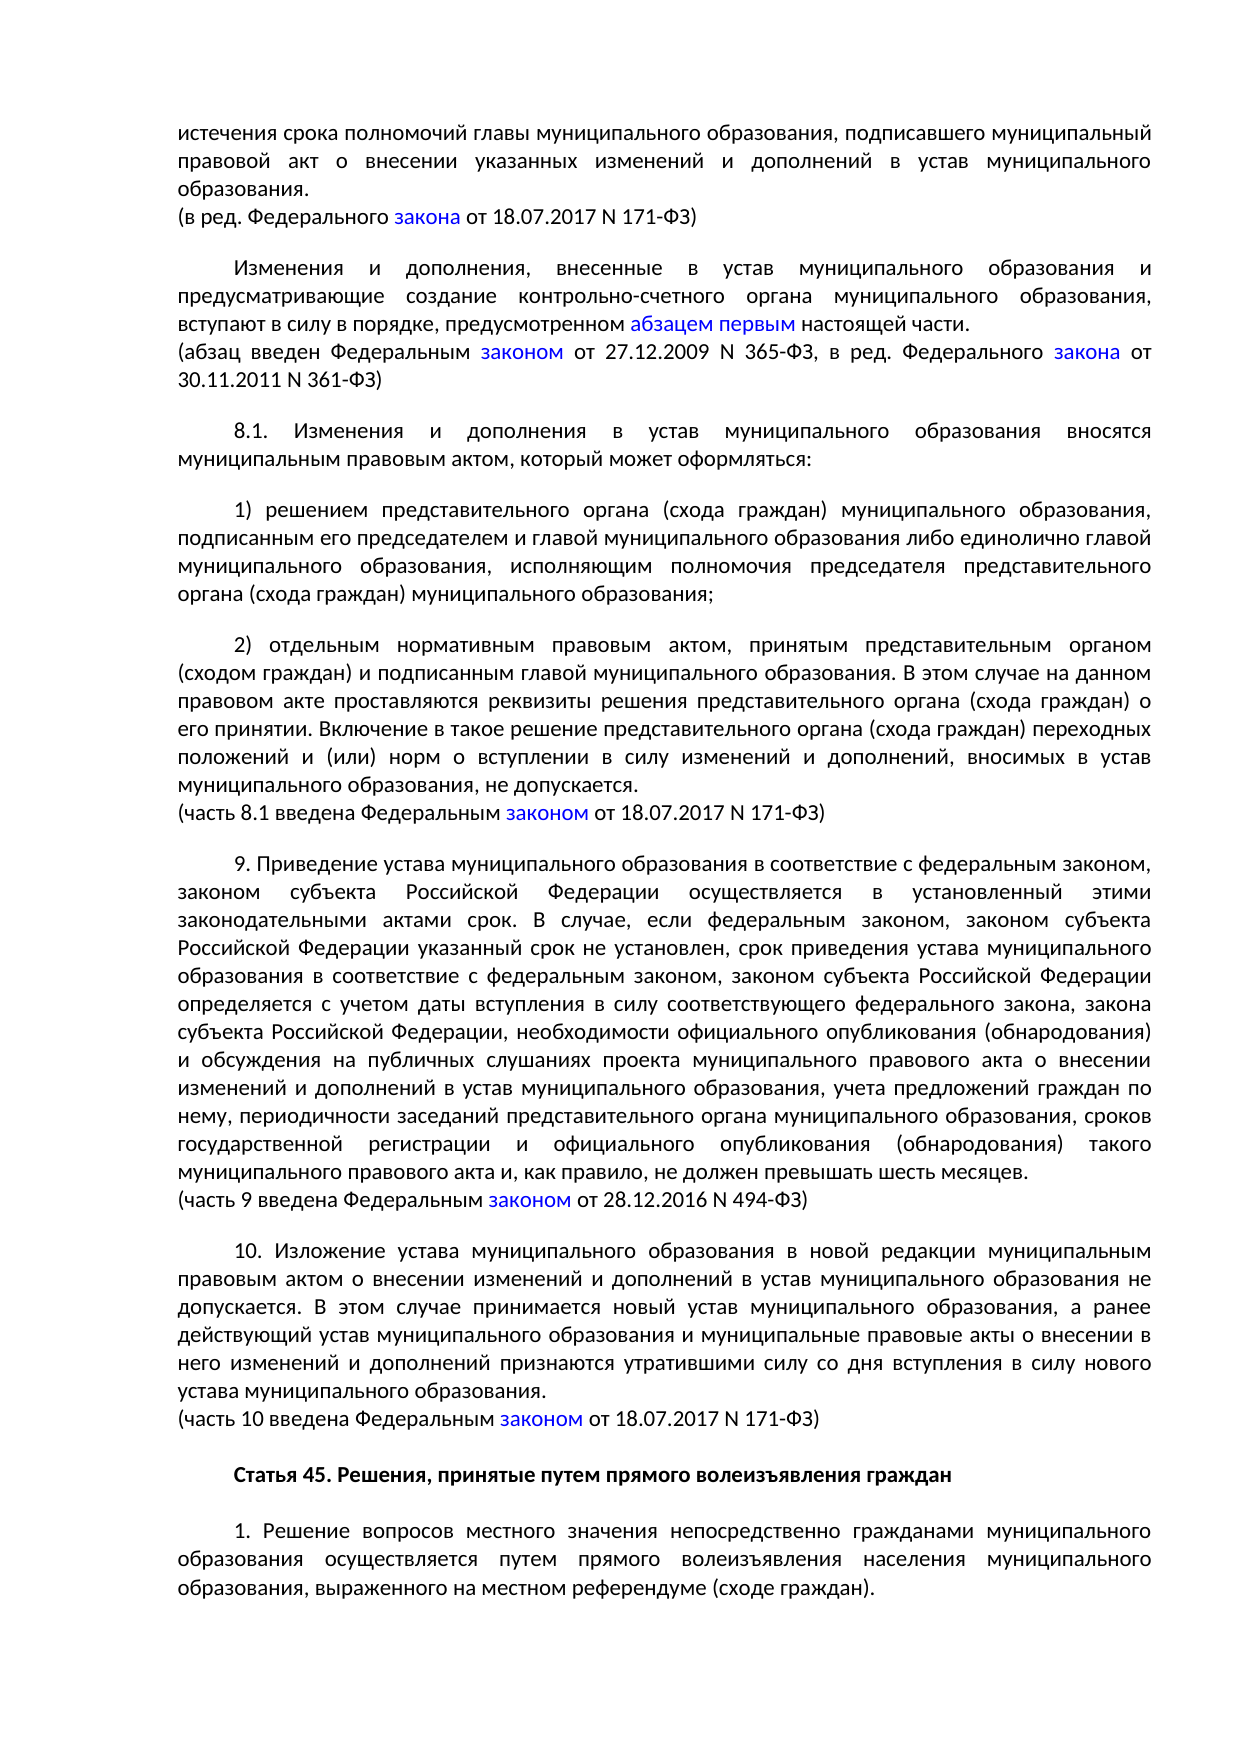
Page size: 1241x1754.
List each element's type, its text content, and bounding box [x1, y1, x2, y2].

title Статья 45. Решения, принятые путем прямого волеизъявления граждан [177, 1461, 1152, 1488]
text (часть 9 введена Федеральным законом от 28.12.2016 N 494-ФЗ) [177, 1185, 1152, 1213]
text (в ред. Федерального закона от 18.07.2017 N 171-ФЗ) [177, 202, 1152, 230]
text 8.1. Изменения и дополнения в устав муниципального образования вносятся муниципальным правовым актом, который может оформляться: [177, 416, 1152, 472]
text 9. Приведение устава муниципального образования в соответствие с федеральным законом, законом субъекта Российской Федерации осуществляется в установленный этими законодательными актами срок. В случае, если федеральным законом, законом субъекта Российской Федерации указанный срок не установлен, срок приведения устава муниципального образования в соответствие с федеральным законом, законом субъекта Российской Федерации определяется с учетом даты вступления в силу соответствующего федерального закона, закона субъекта Российской Федерации, необходимости официального опубликования (обнародования) и обсуждения на публичных слушаниях проекта муниципального правового акта о внесении изменений и дополнений в устав муниципального образования, учета предложений граждан по нему, периодичности заседаний представительного органа муниципального образования, сроков государственной регистрации и официального опубликования (обнародования) такого муниципального правового акта и, как правило, не должен превышать шесть месяцев. [177, 849, 1152, 1185]
text 1) решением представительного органа (схода граждан) муниципального образования, подписанным его председателем и главой муниципального образования либо единолично главой муниципального образования, исполняющим полномочия председателя представительного органа (схода граждан) муниципального образования; [177, 495, 1152, 607]
text 10. Изложение устава муниципального образования в новой редакции муниципальным правовым актом о внесении изменений и дополнений в устав муниципального образования не допускается. В этом случае принимается новый устав муниципального образования, а ранее действующий устав муниципального образования и муниципальные правовые акты о внесении в него изменений и дополнений признаются утратившими силу со дня вступления в силу нового устава муниципального образования. [177, 1236, 1152, 1404]
text (абзац введен Федеральным законом от 27.12.2009 N 365-ФЗ, в ред. Федерального закона от 30.11.2011 N 361-ФЗ) [177, 337, 1152, 393]
text (часть 10 введена Федеральным законом от 18.07.2017 N 171-ФЗ) [177, 1404, 1152, 1432]
text 2) отдельным нормативным правовым актом, принятым представительным органом (сходом граждан) и подписанным главой муниципального образования. В этом случае на данном правовом акте проставляются реквизиты решения представительного органа (схода граждан) о его принятии. Включение в такое решение представительного органа (схода граждан) переходных положений и (или) норм о вступлении в силу изменений и дополнений, вносимых в устав муниципального образования, не допускается. [177, 630, 1152, 798]
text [177, 118, 1152, 202]
text 1. Решение вопросов местного значения непосредственно гражданами муниципального образования осуществляется путем прямого волеизъявления населения муниципального образования, выраженного на местном референдуме (сходе граждан). [177, 1517, 1152, 1601]
text (часть 8.1 введена Федеральным законом от 18.07.2017 N 171-ФЗ) [177, 798, 1152, 826]
text Изменения и дополнения, внесенные в устав муниципального образования и предусматривающие создание контрольно-счетного органа муниципального образования, вступают в силу в порядке, предусмотренном абзацем первым настоящей части. [177, 253, 1152, 337]
